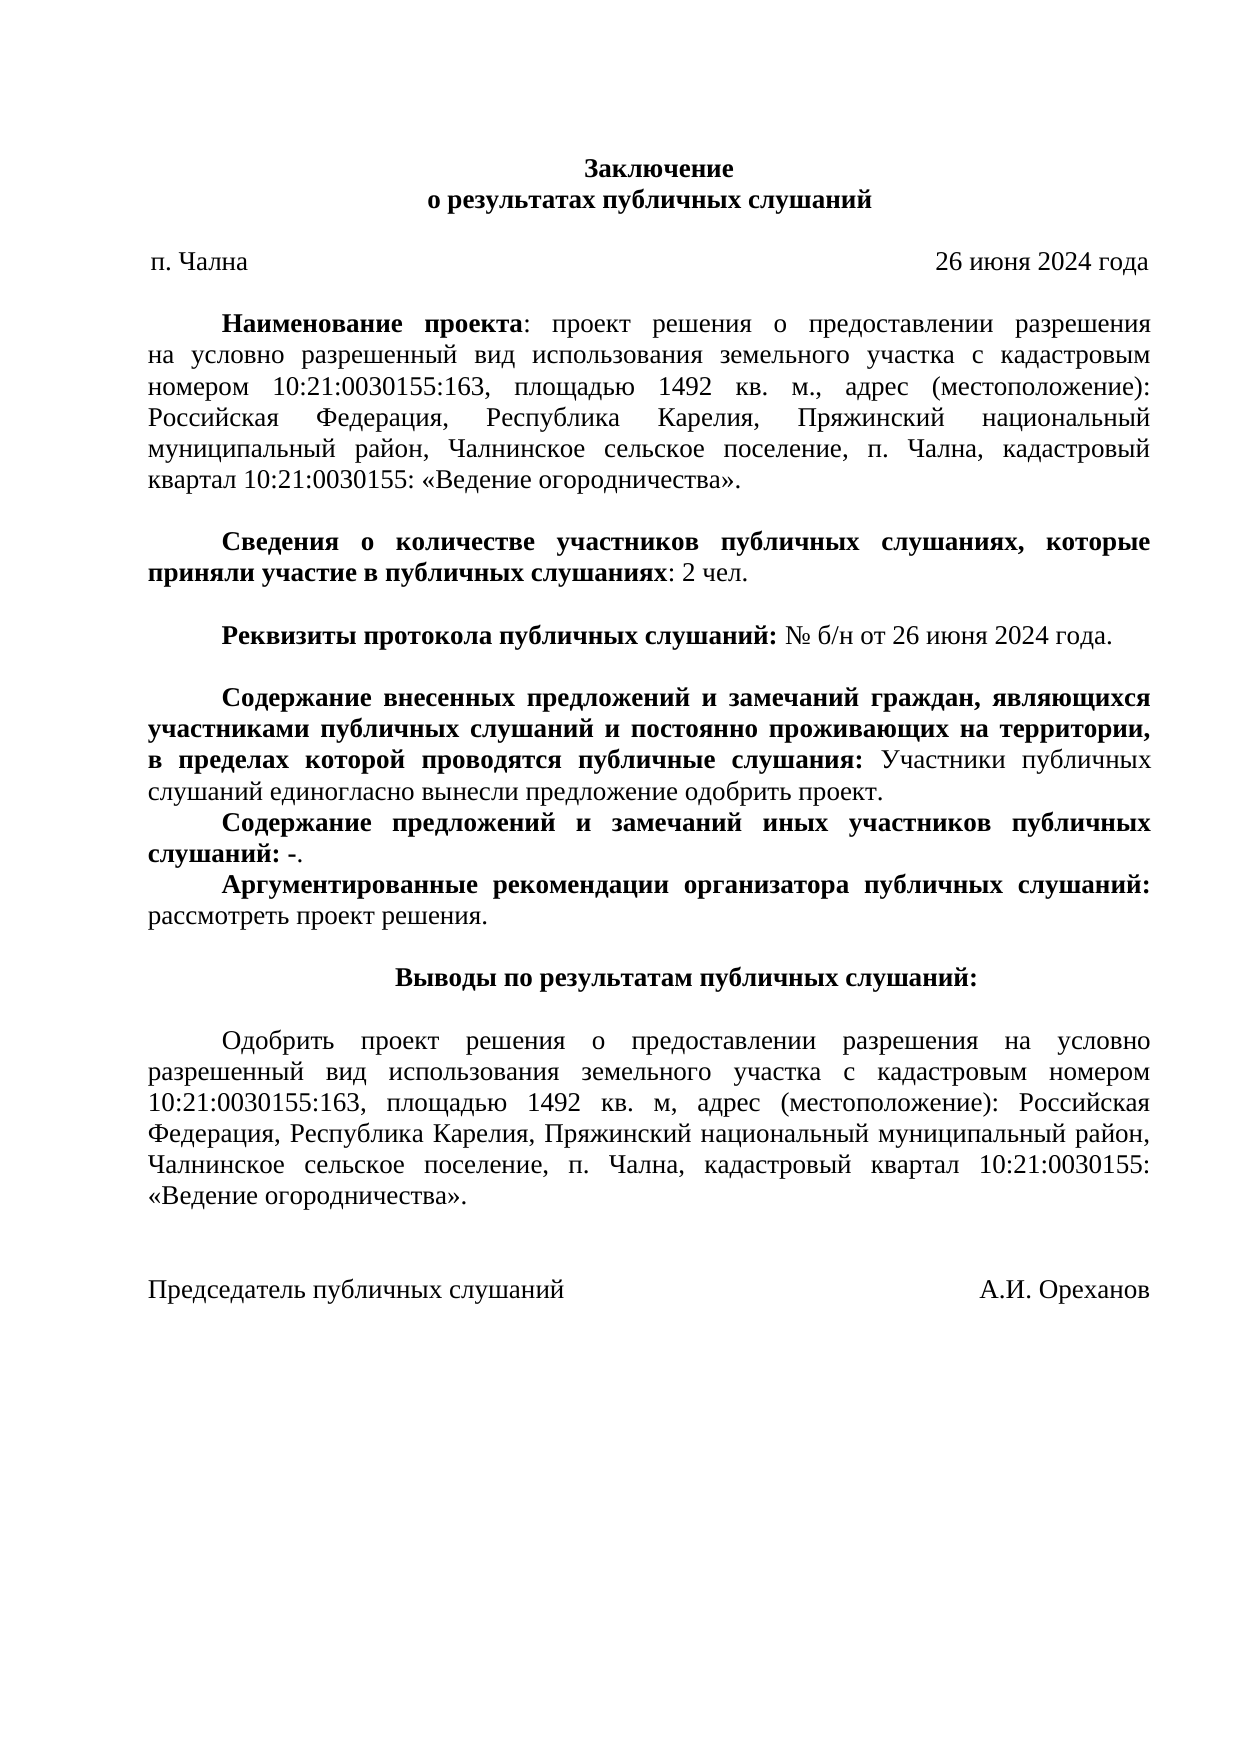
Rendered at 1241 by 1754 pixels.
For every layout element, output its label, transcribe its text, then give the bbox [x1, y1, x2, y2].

text Председатель публичных слушаний А.И. Ореханов [148, 1273, 1152, 1304]
text Сведения о количестве участников публичных слушаниях, которые приняли участие в публичных слушаниях: 2 чел. [148, 525, 1152, 588]
text Аргументированные рекомендации организатора публичных слушаний: рассмотреть проект решения. [148, 868, 1152, 930]
text Содержание предложений и замечаний иных участников публичных слушаний: -. [148, 806, 1152, 868]
text Содержание внесенных предложений и замечаний граждан, являющихся участниками публичных слушаний и постоянно проживающих на территории, в пределах которой проводятся публичные слушания: Участники публичных слушаний единогласно вынесли предложение одобрить проект. [148, 681, 1152, 806]
text Одобрить проект решения о предоставлении разрешения на условно разрешенный вид использования земельного участка с кадастровым номером 10:21:0030155:163, площадью 1492 кв. м, адрес (местоположение): Российская Федерация, Республика Карелия, Пряжинский национальный муниципальный район, Чалнинское сельское поселение, п. Чална, кадастровый квартал 10:21:0030155: «Ведение огородничества». [148, 1024, 1152, 1211]
text Наименование проекта: проект решения о предоставлении разрешения на условно разрешенный вид использования земельного участка с кадастровым номером 10:21:0030155:163, площадью 1492 кв. м., адрес (местоположение): Российская Федерация, Республика Карелия, Пряжинский национальный муниципальный район, Чалнинское сельское поселение, п. Чална, кадастровый квартал 10:21:0030155: «Ведение огородничества». [148, 307, 1152, 494]
text Заключение [516, 152, 1152, 183]
text Выводы по результатам публичных слушаний: [148, 961, 1152, 993]
text п. Чална 26 июня 2024 года [148, 245, 1152, 276]
text о результатах публичных слушаний [148, 183, 1152, 214]
text Реквизиты протокола публичных слушаний: № б/н от 26 июня 2024 года. [148, 619, 1152, 650]
